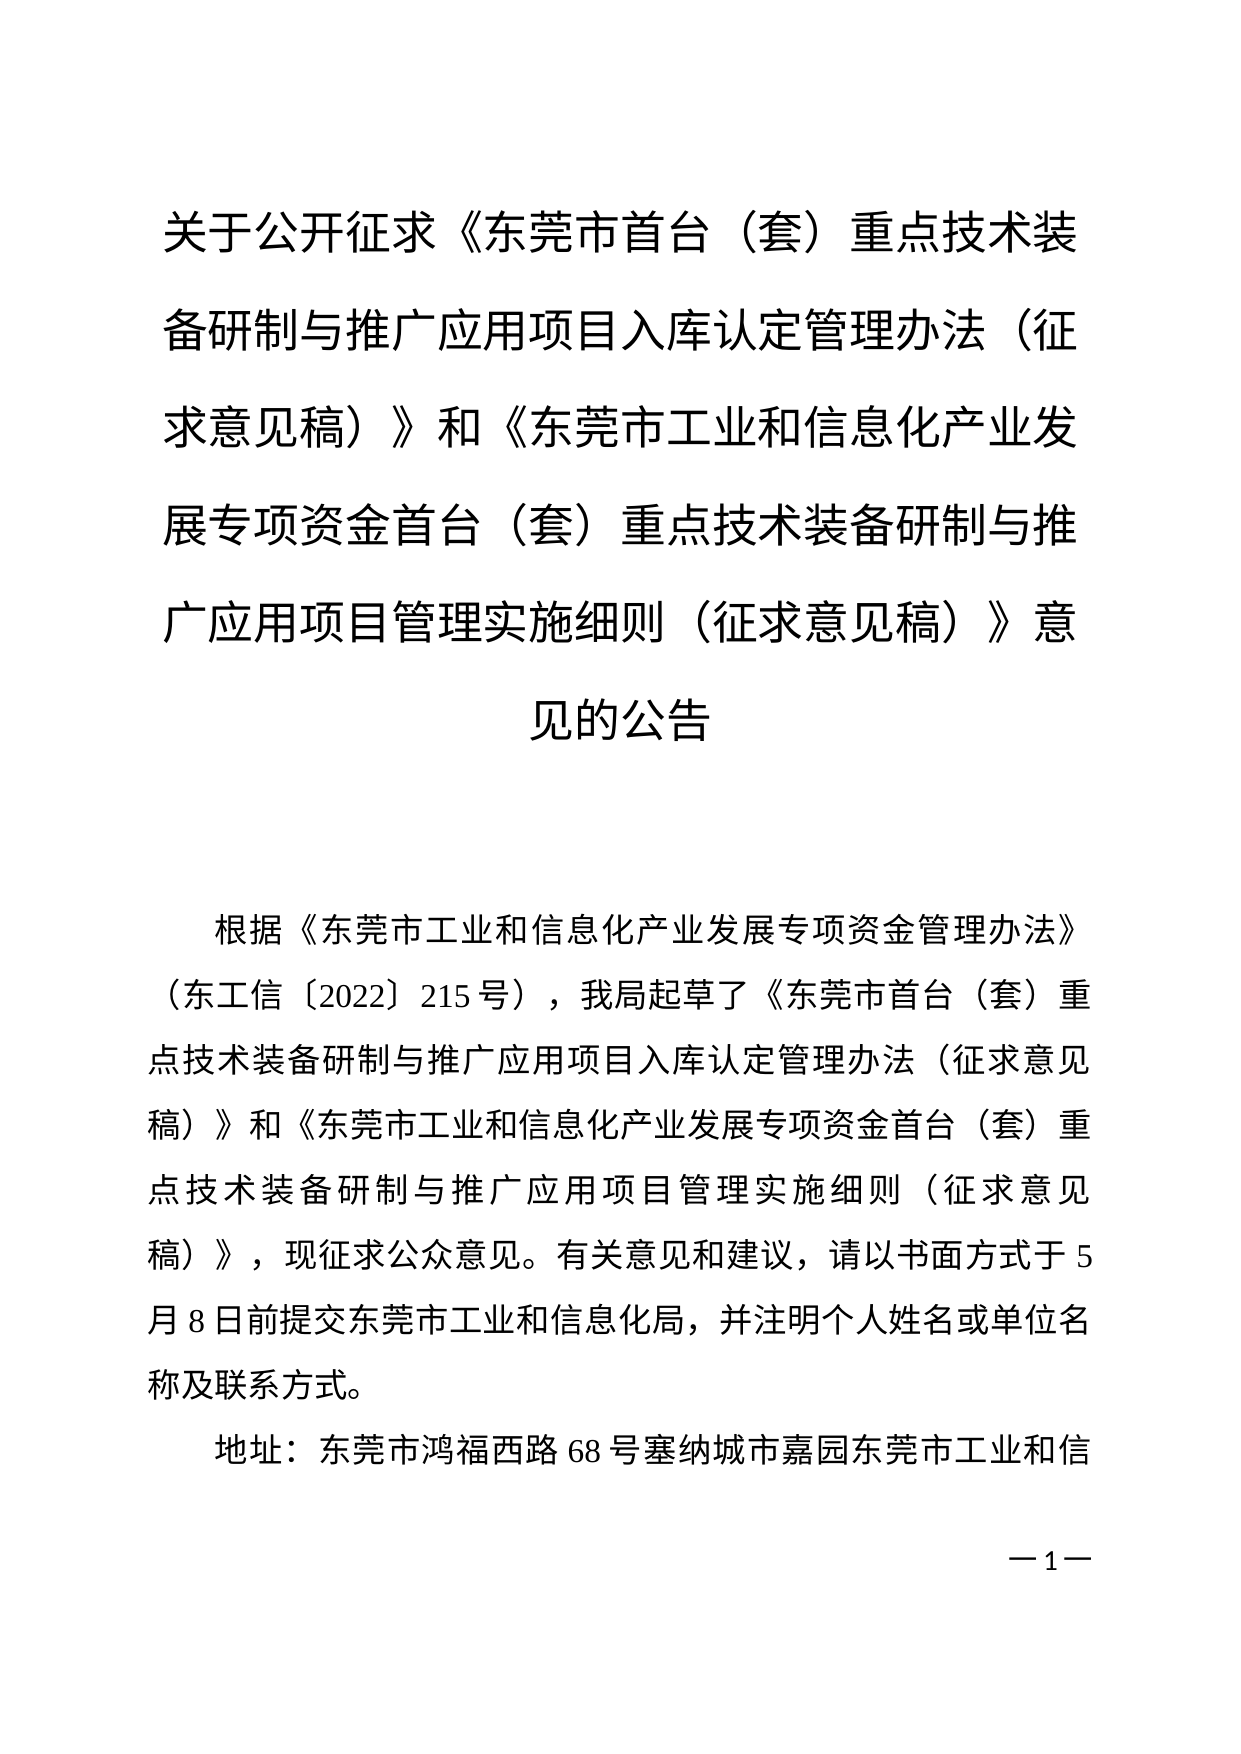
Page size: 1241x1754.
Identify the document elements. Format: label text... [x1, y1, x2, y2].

text 关于公开征求《东莞市首台（套）重点技术装备研制与推广应用项目入库认定管理办法（征求意见稿）》和《东莞市工业和信息化产业发展专项资金首台（套）重点技术装备研制与推广应用项目管理实施细则（征求意见稿）》意见的公告 [148, 181, 1093, 766]
text 根据《东莞市工业和信息化产业发展专项资金管理办法》（东工信〔2022〕215号），我局起草了《东莞市首台（套）重点技术装备研制与推广应用项目入库认定管理办法（征求意见稿）》和《东莞市工业和信息化产业发展专项资金首台（套）重点技术装备研制与推广应用项目管理实施细则（征求意见稿）》，现征求公众意见。有关意见和建议，请以书面方式于5月8日前提交东莞市工业和信息化局，并注明个人姓名或单位名称及联系方式。 [148, 896, 1093, 1416]
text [148, 1416, 1093, 1481]
